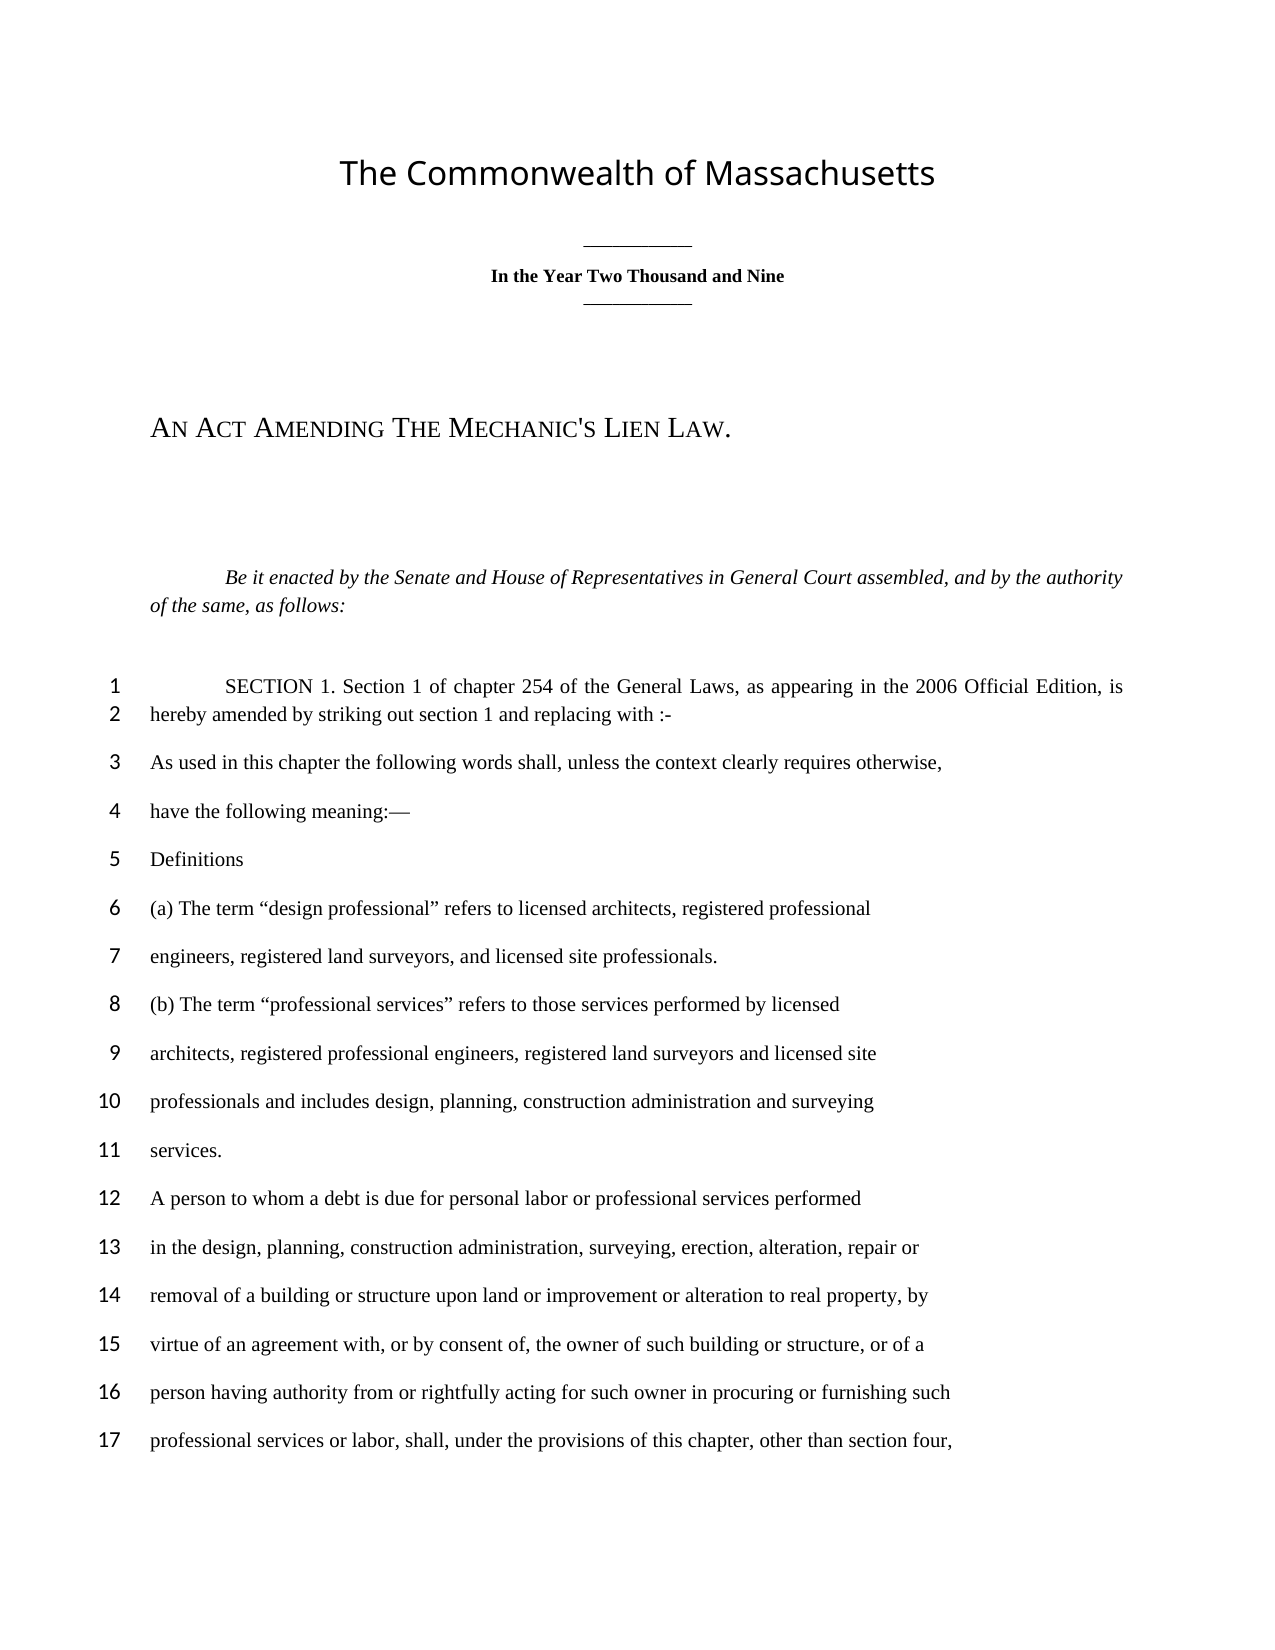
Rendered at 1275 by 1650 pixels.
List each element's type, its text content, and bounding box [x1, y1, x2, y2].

text virtue of an agreement with, or by consent of, the owner of such building or structure, or of a [150, 1331, 1125, 1356]
text architects, registered professional engineers, registered land surveyors and licensed site [150, 1041, 1125, 1065]
text A person to whom a debt is due for personal labor or professional services performed [150, 1186, 1125, 1210]
text removal of a building or structure upon land or improvement or alteration to real property, by [150, 1283, 1125, 1307]
text In the Year Two Thousand and Nine [150, 265, 1125, 287]
text have the following meaning:— [150, 799, 1125, 823]
text services. [150, 1138, 1125, 1162]
text _______________ [150, 290, 1125, 319]
text professionals and includes design, planning, construction administration and surveying [150, 1089, 1125, 1113]
text (a) The term “design professional” refers to licensed architects, registered professional [150, 896, 1125, 919]
text Definitions [150, 847, 1125, 871]
text professional services or labor, shall, under the provisions of this chapter, other than section four, [150, 1428, 1125, 1452]
text As used in this chapter the following words shall, unless the context clearly requires otherwise, [150, 750, 1125, 774]
text engineers, registered land surveyors, and licensed site professionals. [150, 944, 1125, 968]
text An Act Amending The Mechanic's Lien Law. [150, 410, 1125, 540]
text _______________ [150, 232, 1125, 261]
text person having authority from or rightfully acting for such owner in procuring or furnishing such [150, 1380, 1125, 1404]
text The Commonwealth of Massachusetts [150, 150, 1125, 228]
text Be it enacted by the Senate and House of Representatives in General Court assembled, and by the authority of the same, as follows: [150, 565, 1125, 649]
text in the design, planning, construction administration, surveying, erection, alteration, repair or [150, 1234, 1125, 1259]
text (b) The term “professional services” refers to those services performed by licensed [150, 992, 1125, 1016]
text SECTION 1. Section 1 of chapter 254 of the General Laws, as appearing in the 2006 Official Edition, is hereby amended by striking out section 1 and replacing with :- [150, 674, 1125, 726]
